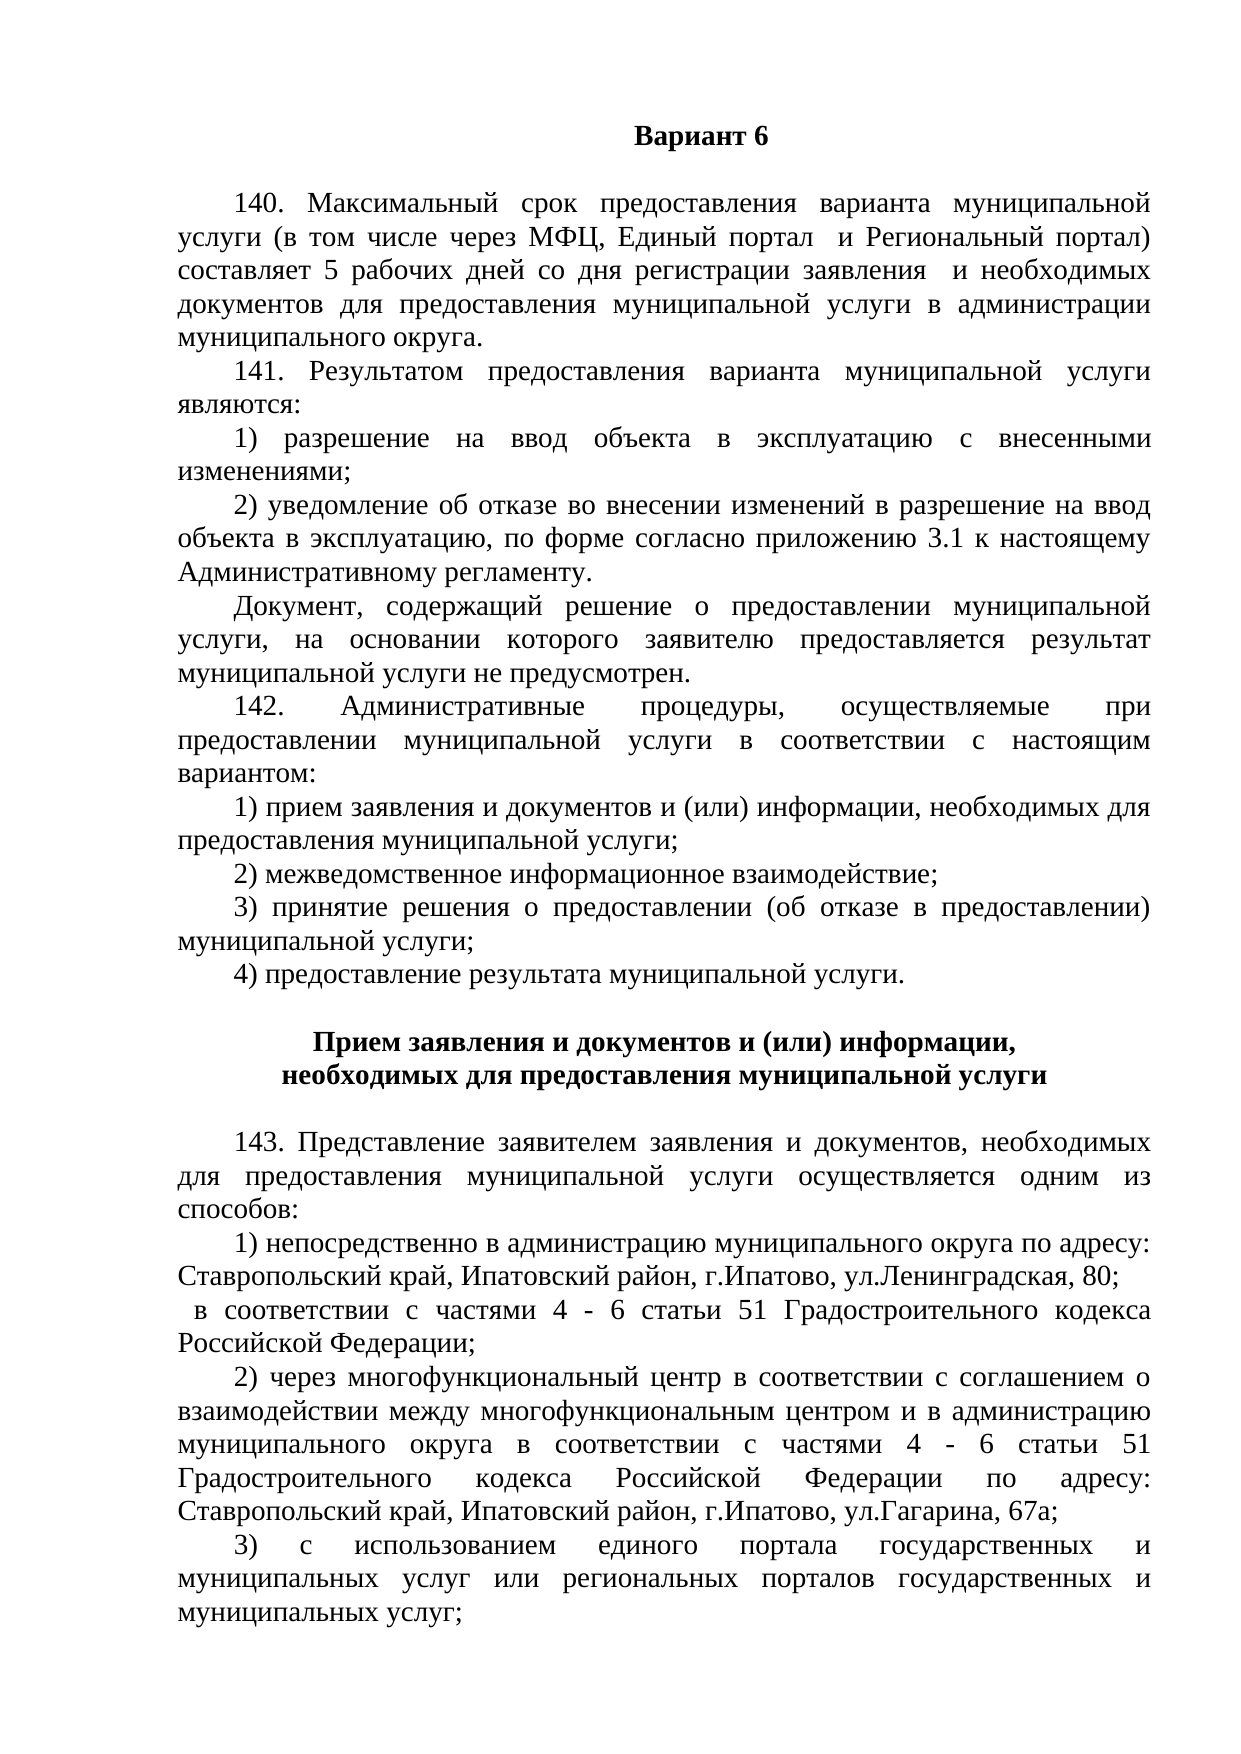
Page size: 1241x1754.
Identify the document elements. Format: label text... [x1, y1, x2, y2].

text 143. Представление заявителем заявления и документов, необходимых для предоставления муниципальной услуги осуществляется одним из способов: [177, 1124, 1152, 1225]
text 3) с использованием единого портала государственных и муниципальных услуг или региональных порталов государственных и муниципальных услуг; [177, 1527, 1152, 1627]
text в соответствии с частями 4 - 6 статьи 51 Градостроительного кодекса Российской Федерации; [177, 1292, 1152, 1359]
text 4) предоставление результата муниципальной услуги. [177, 957, 1152, 990]
text 1) непосредственно в администрацию муниципального округа по адресу: Ставропольский край, Ипатовский район, г.Ипатово, ул.Ленинградская, 80; [177, 1225, 1152, 1292]
text 2) через многофункциональный центр в соответствии с соглашением о взаимодействии между многофункциональным центром и в администрацию муниципального округа в соответствии с частями 4 - 6 статьи 51 Градостроительного кодекса Российской Федерации по адресу: Ставропольский край, Ипатовский район, г.Ипатово, ул.Гагарина, 67а; [177, 1359, 1152, 1527]
text 2) межведомственное информационное взаимодействие; [177, 856, 1152, 889]
text 140. Максимальный срок предоставления варианта муниципальной услуги (в том числе через МФЦ, Единый портал и Региональный портал) составляет 5 рабочих дней со дня регистрации заявления и необходимых документов для предоставления муниципальной услуги в администрации муниципального округа. [177, 185, 1152, 353]
text 3) принятие решения о предоставлении (об отказе в предоставлении) муниципальной услуги; [177, 889, 1152, 957]
text 141. Результатом предоставления варианта муниципальной услуги являются: [177, 353, 1152, 420]
text 1) прием заявления и документов и (или) информации, необходимых для предоставления муниципальной услуги; [177, 789, 1152, 856]
text Вариант 6 [177, 118, 1152, 152]
text 142. Административные процедуры, осуществляемые при предоставлении муниципальной услуги в соответствии с настоящим вариантом: [177, 688, 1152, 789]
title необходимых для предоставления муниципальной услуги [177, 1057, 1152, 1091]
text Документ, содержащий решение о предоставлении муниципальной услуги, на основании которого заявителю предоставляется результат муниципальной услуги не предусмотрен. [177, 588, 1152, 688]
title Прием заявления и документов и (или) информации, [177, 1024, 1152, 1057]
text 2) уведомление об отказе во внесении изменений в разрешение на ввод объекта в эксплуатацию, по форме согласно приложению 3.1 к настоящему Административному регламенту. [177, 487, 1152, 588]
text 1) разрешение на ввод объекта в эксплуатацию с внесенными изменениями; [177, 420, 1152, 487]
